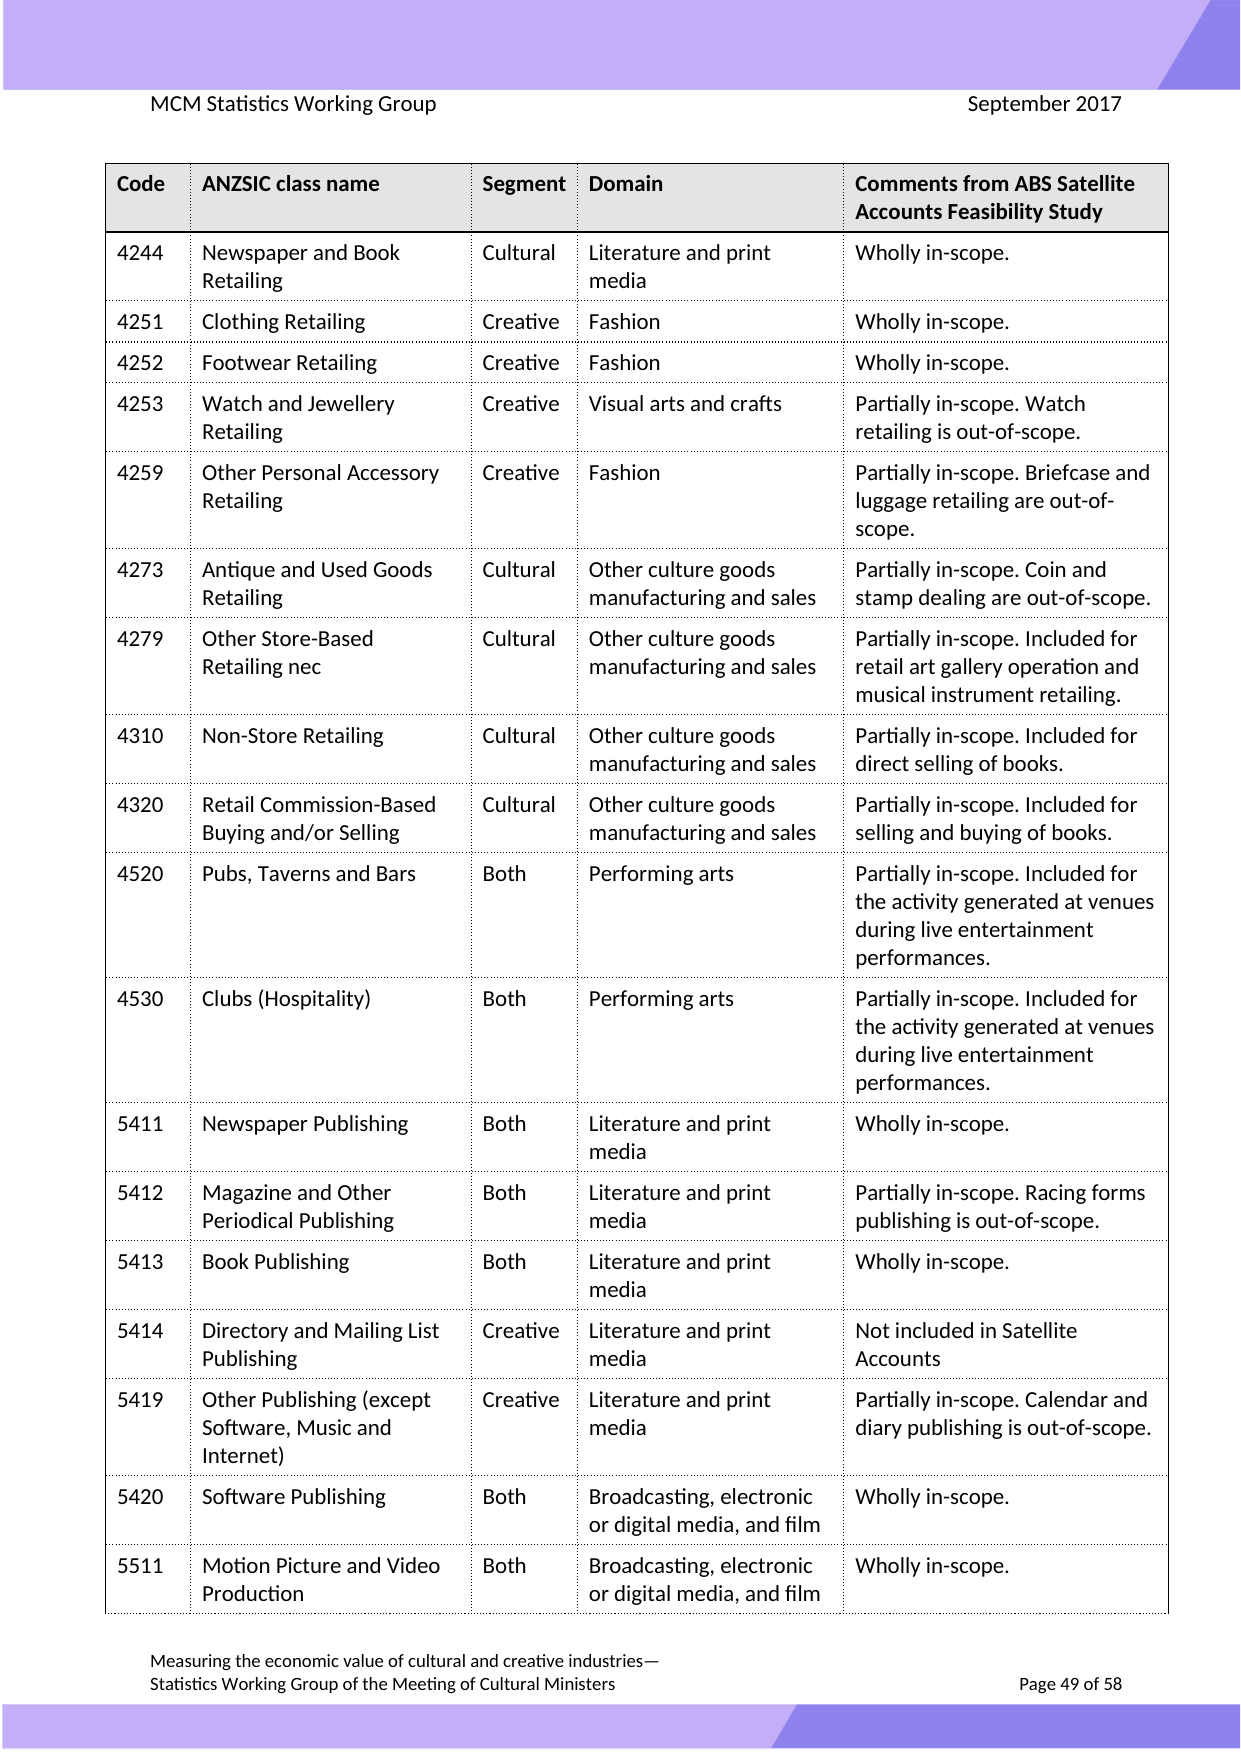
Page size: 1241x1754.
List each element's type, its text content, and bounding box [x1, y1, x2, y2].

table_cell Partially in-scope. Watch retailing is out-of-scope. [844, 382, 1168, 451]
table_cell Non-Store Retailing [191, 714, 471, 783]
table_cell Partially in-scope. Included for retail art gallery operation and musical instrument retailing. [844, 617, 1168, 714]
table_cell Other Store-Based Retailing nec [191, 617, 471, 714]
table_cell 4520 [106, 852, 191, 977]
table_cell Cultural [471, 783, 577, 852]
table_cell Antique and Used Goods Retailing [191, 548, 471, 617]
table_cell Performing arts [578, 977, 844, 1102]
table_cell Wholly in-scope. [844, 1240, 1168, 1309]
table_cell Watch and Jewellery Retailing [191, 382, 471, 451]
table_cell Newspaper and Book Retailing [191, 233, 471, 300]
table_cell 4310 [106, 714, 191, 783]
table_cell Literature and print media [578, 1171, 844, 1240]
table_cell 4252 [106, 341, 191, 382]
table_cell Wholly in-scope. [844, 300, 1168, 341]
table_cell Wholly in-scope. [844, 1102, 1168, 1171]
table_cell Cultural [471, 617, 577, 714]
table_cell Wholly in-scope. [844, 1544, 1168, 1613]
table_cell 4279 [106, 617, 191, 714]
table_header ANZSIC class name [191, 164, 471, 231]
table_cell Cultural [471, 548, 577, 617]
table_cell Partially in-scope. Included for the activity generated at venues during live entertainment performances. [844, 852, 1168, 977]
table_cell 5413 [106, 1240, 191, 1309]
table_cell Literature and print media [578, 233, 844, 300]
table_cell Creative [471, 300, 577, 341]
table_cell Magazine and Other Periodical Publishing [191, 1171, 471, 1240]
table_cell Both [471, 1171, 577, 1240]
table_cell Literature and print media [578, 1309, 844, 1378]
table_cell Partially in-scope. Included for the activity generated at venues during live entertainment performances. [844, 977, 1168, 1102]
table_cell Other culture goods manufacturing and sales [578, 548, 844, 617]
table_cell Wholly in-scope. [844, 341, 1168, 382]
table_cell Creative [471, 341, 577, 382]
table_cell Book Publishing [191, 1240, 471, 1309]
table_cell Literature and print media [578, 1240, 844, 1309]
table_cell 5511 [106, 1544, 191, 1613]
table_cell Partially in-scope. Coin and stamp dealing are out-of-scope. [844, 548, 1168, 617]
table_cell 4273 [106, 548, 191, 617]
table_cell Both [471, 1475, 577, 1544]
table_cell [578, 1475, 844, 1544]
table_cell Other culture goods manufacturing and sales [578, 714, 844, 783]
table_cell Other culture goods manufacturing and sales [578, 783, 844, 852]
table_header Domain [578, 164, 844, 231]
table_cell Partially in-scope. Calendar and diary publishing is out-of-scope. [844, 1378, 1168, 1475]
table_cell Clothing Retailing [191, 300, 471, 341]
table_cell Newspaper Publishing [191, 1102, 471, 1171]
table_cell Not included in Satellite Accounts [844, 1309, 1168, 1378]
table_cell Visual arts and crafts [578, 382, 844, 451]
table_cell Other Personal Accessory Retailing [191, 451, 471, 548]
table_cell Fashion [578, 341, 844, 382]
table_cell Other Publishing (except Software, Music and Internet) [191, 1378, 471, 1475]
table_cell Literature and print media [578, 1102, 844, 1171]
table_cell Both [471, 977, 577, 1102]
table_cell Wholly in-scope. [844, 1475, 1168, 1544]
picture [2, 1702, 1241, 1754]
table_cell Both [471, 1240, 577, 1309]
table_header Segment [471, 164, 577, 231]
table_cell Creative [471, 382, 577, 451]
table_cell Fashion [578, 300, 844, 341]
table_cell Creative [471, 1309, 577, 1378]
table_cell 4320 [106, 783, 191, 852]
table_cell Partially in-scope. Included for direct selling of books. [844, 714, 1168, 783]
table_cell 4259 [106, 451, 191, 548]
table_cell Partially in-scope. Racing forms publishing is out-of-scope. [844, 1171, 1168, 1240]
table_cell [578, 1544, 844, 1613]
table_cell 4251 [106, 300, 191, 341]
table_cell 5419 [106, 1378, 191, 1475]
table_cell Other culture goods manufacturing and sales [578, 617, 844, 714]
table_cell Cultural [471, 233, 577, 300]
table_cell Partially in-scope. Briefcase and luggage retailing are out-of-scope. [844, 451, 1168, 548]
table_cell 4530 [106, 977, 191, 1102]
table_cell Software Publishing [191, 1475, 471, 1544]
table_cell Performing arts [578, 852, 844, 977]
table_cell Both [471, 852, 577, 977]
table_cell Directory and Mailing List Publishing [191, 1309, 471, 1378]
table_cell 4244 [106, 233, 191, 300]
table_cell Partially in-scope. Included for selling and buying of books. [844, 783, 1168, 852]
picture [2, 0, 1241, 90]
table_cell Creative [471, 1378, 577, 1475]
table_cell 5411 [106, 1102, 191, 1171]
table_cell Fashion [578, 451, 844, 548]
table_cell Both [471, 1102, 577, 1171]
table_cell Motion Picture and Video Production [191, 1544, 471, 1613]
table_cell Clubs (Hospitality) [191, 977, 471, 1102]
table_cell 5420 [106, 1475, 191, 1544]
table_cell Retail Commission-Based Buying and/or Selling [191, 783, 471, 852]
table_cell Both [471, 1544, 577, 1613]
table_cell Literature and print media [578, 1378, 844, 1475]
table_cell Pubs, Taverns and Bars [191, 852, 471, 977]
table_header Comments from ABS Satellite Accounts Feasibility Study [844, 164, 1168, 231]
table_cell Creative [471, 451, 577, 548]
table_cell 5414 [106, 1309, 191, 1378]
table_cell Wholly in-scope. [844, 233, 1168, 300]
table_cell 5412 [106, 1171, 191, 1240]
table_cell Footwear Retailing [191, 341, 471, 382]
table_cell 4253 [106, 382, 191, 451]
table_cell Cultural [471, 714, 577, 783]
table_header Code [106, 164, 191, 231]
